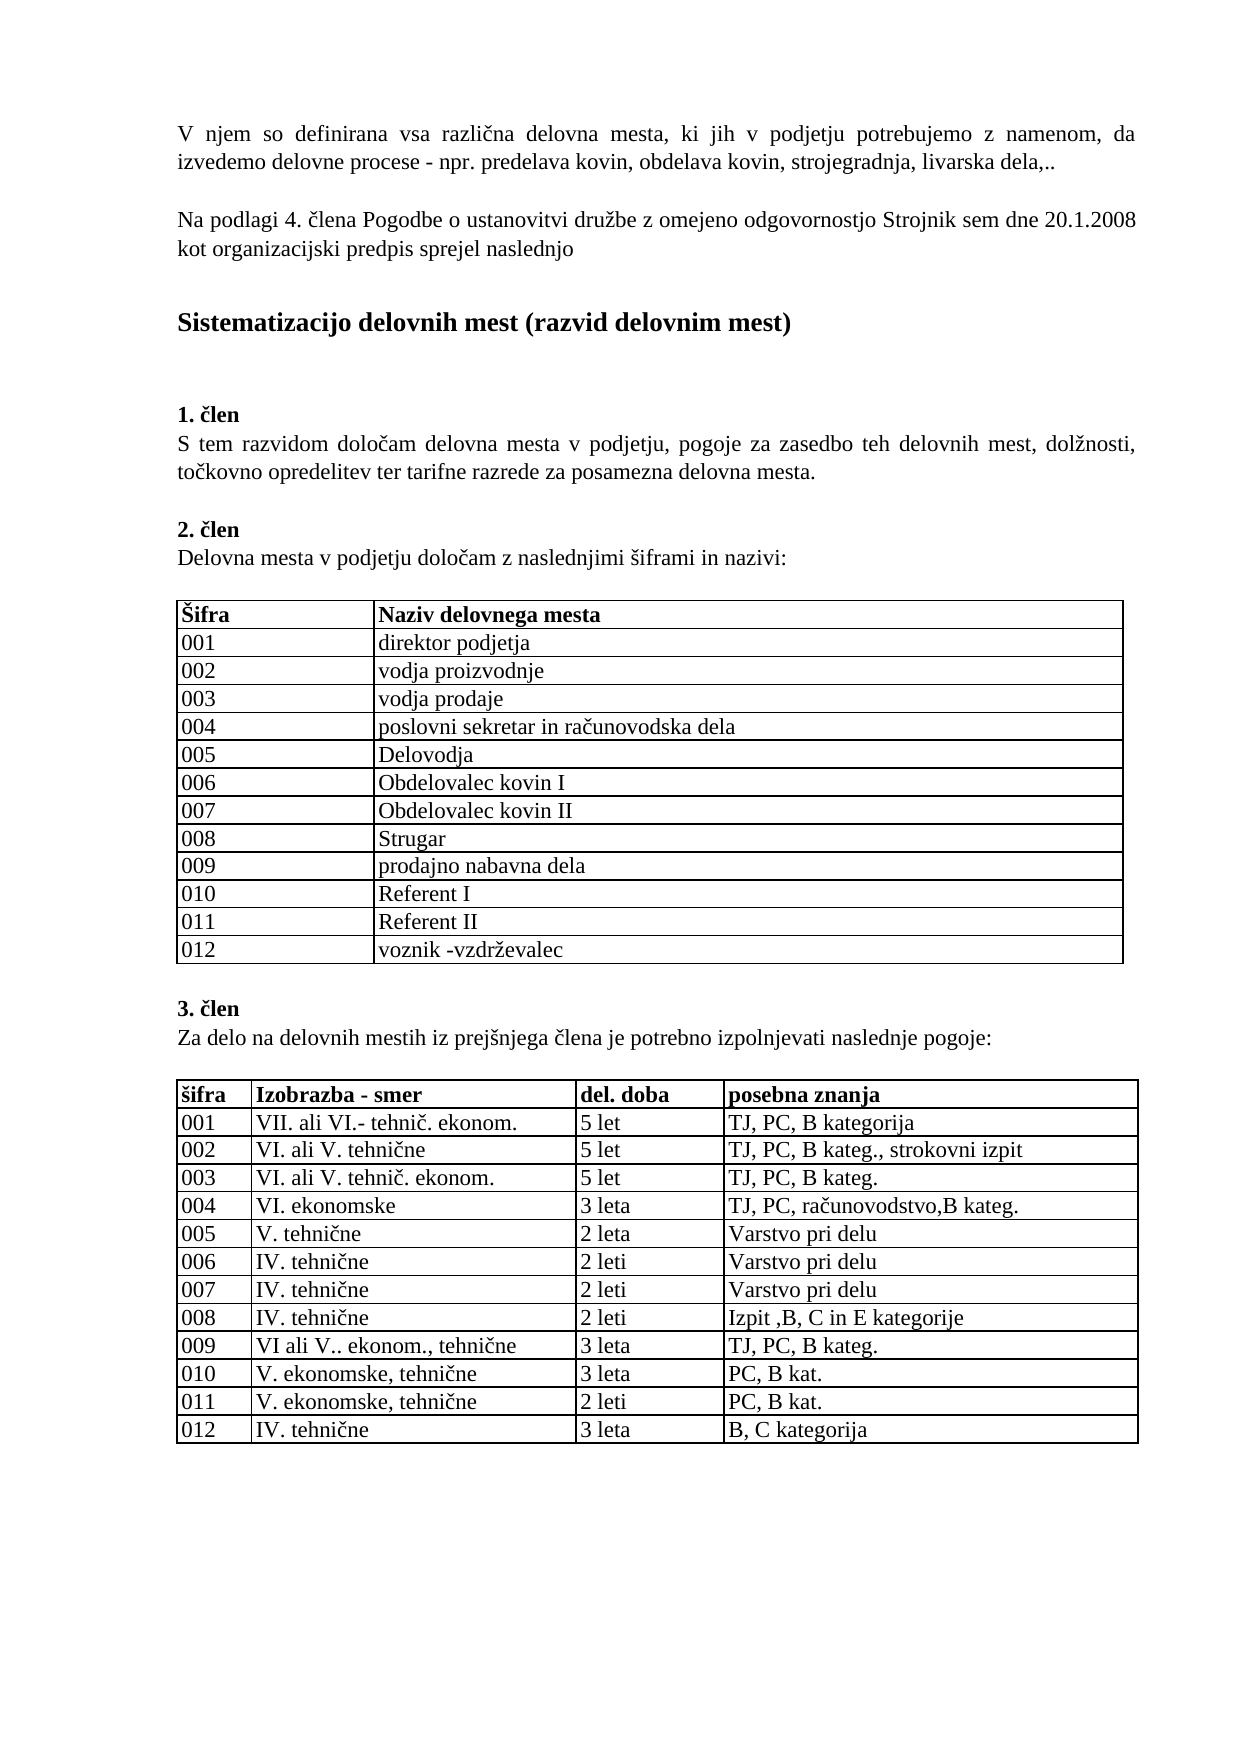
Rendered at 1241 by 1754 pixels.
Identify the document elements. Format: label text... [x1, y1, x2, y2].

table_cell 006 [178, 1248, 251, 1274]
table_header Izobrazba - smer [252, 1081, 575, 1107]
text S tem razvidom določam delovna mesta v podjetju, pogoje za zasedbo teh delovnih mest, dolžnosti, točkovno opredelitev ter tarifne razrede za posamezna delovna mesta. [177, 428, 1138, 486]
table_cell Obdelovalec kovin I [375, 769, 1122, 795]
table_cell 008 [178, 1304, 251, 1330]
table_cell Varstvo pri delu [725, 1276, 1137, 1302]
table_cell TJ, PC, B kateg., strokovni izpit [725, 1137, 1137, 1163]
text Sistematizacijo delovnih mest (razvid delovnim mest) [177, 306, 1138, 337]
table_cell Strugar [375, 825, 1122, 851]
table_cell V. ekonomske, tehnične [252, 1388, 575, 1414]
text Delovna mesta v podjetju določam z naslednjimi šiframi in nazivi: [177, 544, 1138, 570]
table_cell PC, B kat. [725, 1388, 1137, 1414]
table_cell 3 leta [577, 1416, 723, 1442]
table_cell vodja prodaje [375, 685, 1122, 711]
table_cell 001 [178, 629, 373, 656]
table_cell Obdelovalec kovin II [375, 797, 1122, 823]
table_cell 5 let [577, 1137, 723, 1163]
table_cell 2 leti [577, 1388, 723, 1414]
table_cell Delovodja [375, 741, 1122, 767]
table_cell IV. tehnične [252, 1276, 575, 1302]
table_cell 005 [178, 1220, 251, 1247]
table_cell VI ali V.. ekonom., tehnične [252, 1332, 575, 1358]
table_cell 2 leta [577, 1220, 723, 1247]
table_cell 004 [178, 1192, 251, 1219]
table_cell 005 [178, 741, 373, 767]
table_cell 009 [178, 1332, 251, 1358]
table_cell VI. ali V. tehnič. ekonom. [252, 1165, 575, 1191]
table_cell 2 leti [577, 1248, 723, 1274]
table_cell 003 [178, 1165, 251, 1191]
table_cell 001 [178, 1109, 251, 1135]
table_cell 012 [178, 1416, 251, 1442]
table_cell 011 [178, 908, 373, 935]
text Na podlagi 4. člena Pogodbe o ustanovitvi družbe z omejeno odgovornostjo Strojnik sem dne 20.1.2008 kot organizacijski predpis sprejel naslednjo [177, 204, 1138, 262]
table_cell VII. ali VI.- tehnič. ekonom. [252, 1109, 575, 1135]
table_cell Varstvo pri delu [725, 1248, 1137, 1274]
table_cell TJ, PC, B kateg. [725, 1332, 1137, 1358]
table_cell prodajno nabavna dela [375, 853, 1122, 879]
table_header posebna znanja [725, 1081, 1137, 1107]
table_cell voznik -vzdrževalec [375, 936, 1122, 963]
table_cell 5 let [577, 1109, 723, 1135]
text 2. člen [177, 516, 1138, 542]
table_cell poslovni sekretar in računovodska dela [375, 713, 1122, 739]
table_cell 007 [178, 1276, 251, 1302]
table_cell TJ, PC, računovodstvo,B kateg. [725, 1192, 1137, 1219]
table_cell VI. ekonomske [252, 1192, 575, 1219]
table_cell B, C kategorija [725, 1416, 1137, 1442]
table_cell V. tehnične [252, 1220, 575, 1247]
table_cell Referent II [375, 908, 1122, 935]
table_cell TJ, PC, B kategorija [725, 1109, 1137, 1135]
table_header Naziv delovnega mesta [375, 601, 1122, 628]
table_cell IV. tehnične [252, 1248, 575, 1274]
table_cell Referent I [375, 881, 1122, 907]
table_cell 007 [178, 797, 373, 823]
text 3. člen [177, 995, 1138, 1022]
table_cell 2 leti [577, 1304, 723, 1330]
table_cell direktor podjetja [375, 629, 1122, 656]
table_cell Varstvo pri delu [725, 1220, 1137, 1247]
table_cell V. ekonomske, tehnične [252, 1360, 575, 1386]
table_cell 3 leta [577, 1360, 723, 1386]
table_cell 002 [178, 1137, 251, 1163]
text 1. člen [177, 400, 1138, 428]
table_cell VI. ali V. tehnične [252, 1137, 575, 1163]
table_cell 004 [178, 713, 373, 739]
table_cell Izpit ,B, C in E kategorije [725, 1304, 1137, 1330]
table_cell PC, B kat. [725, 1360, 1137, 1386]
table_cell TJ, PC, B kateg. [725, 1165, 1137, 1191]
table_cell 010 [178, 1360, 251, 1386]
table_cell 010 [178, 881, 373, 907]
table_cell 3 leta [577, 1332, 723, 1358]
text Za delo na delovnih mestih iz prejšnjega člena je potrebno izpolnjevati naslednje pogoje: [177, 1024, 1138, 1051]
text V njem so definirana vsa različna delovna mesta, ki jih v podjetju potrebujemo z namenom, da izvedemo delovne procese - npr. predelava kovin, obdelava kovin, strojegradnja, livarska dela,.. [177, 118, 1138, 175]
table_cell 2 leti [577, 1276, 723, 1302]
table_cell 009 [178, 853, 373, 879]
table_header šifra [178, 1081, 251, 1107]
table_header del. doba [577, 1081, 723, 1107]
table_cell IV. tehnične [252, 1416, 575, 1442]
table_cell 008 [178, 825, 373, 851]
table_cell IV. tehnične [252, 1304, 575, 1330]
table_cell 006 [178, 769, 373, 795]
table_cell 012 [178, 936, 373, 963]
table_cell 002 [178, 657, 373, 683]
table_cell 003 [178, 685, 373, 711]
table_cell 3 leta [577, 1192, 723, 1219]
table_cell 011 [178, 1388, 251, 1414]
table_cell vodja proizvodnje [375, 657, 1122, 683]
table_header Šifra [178, 601, 373, 628]
table_cell 5 let [577, 1165, 723, 1191]
